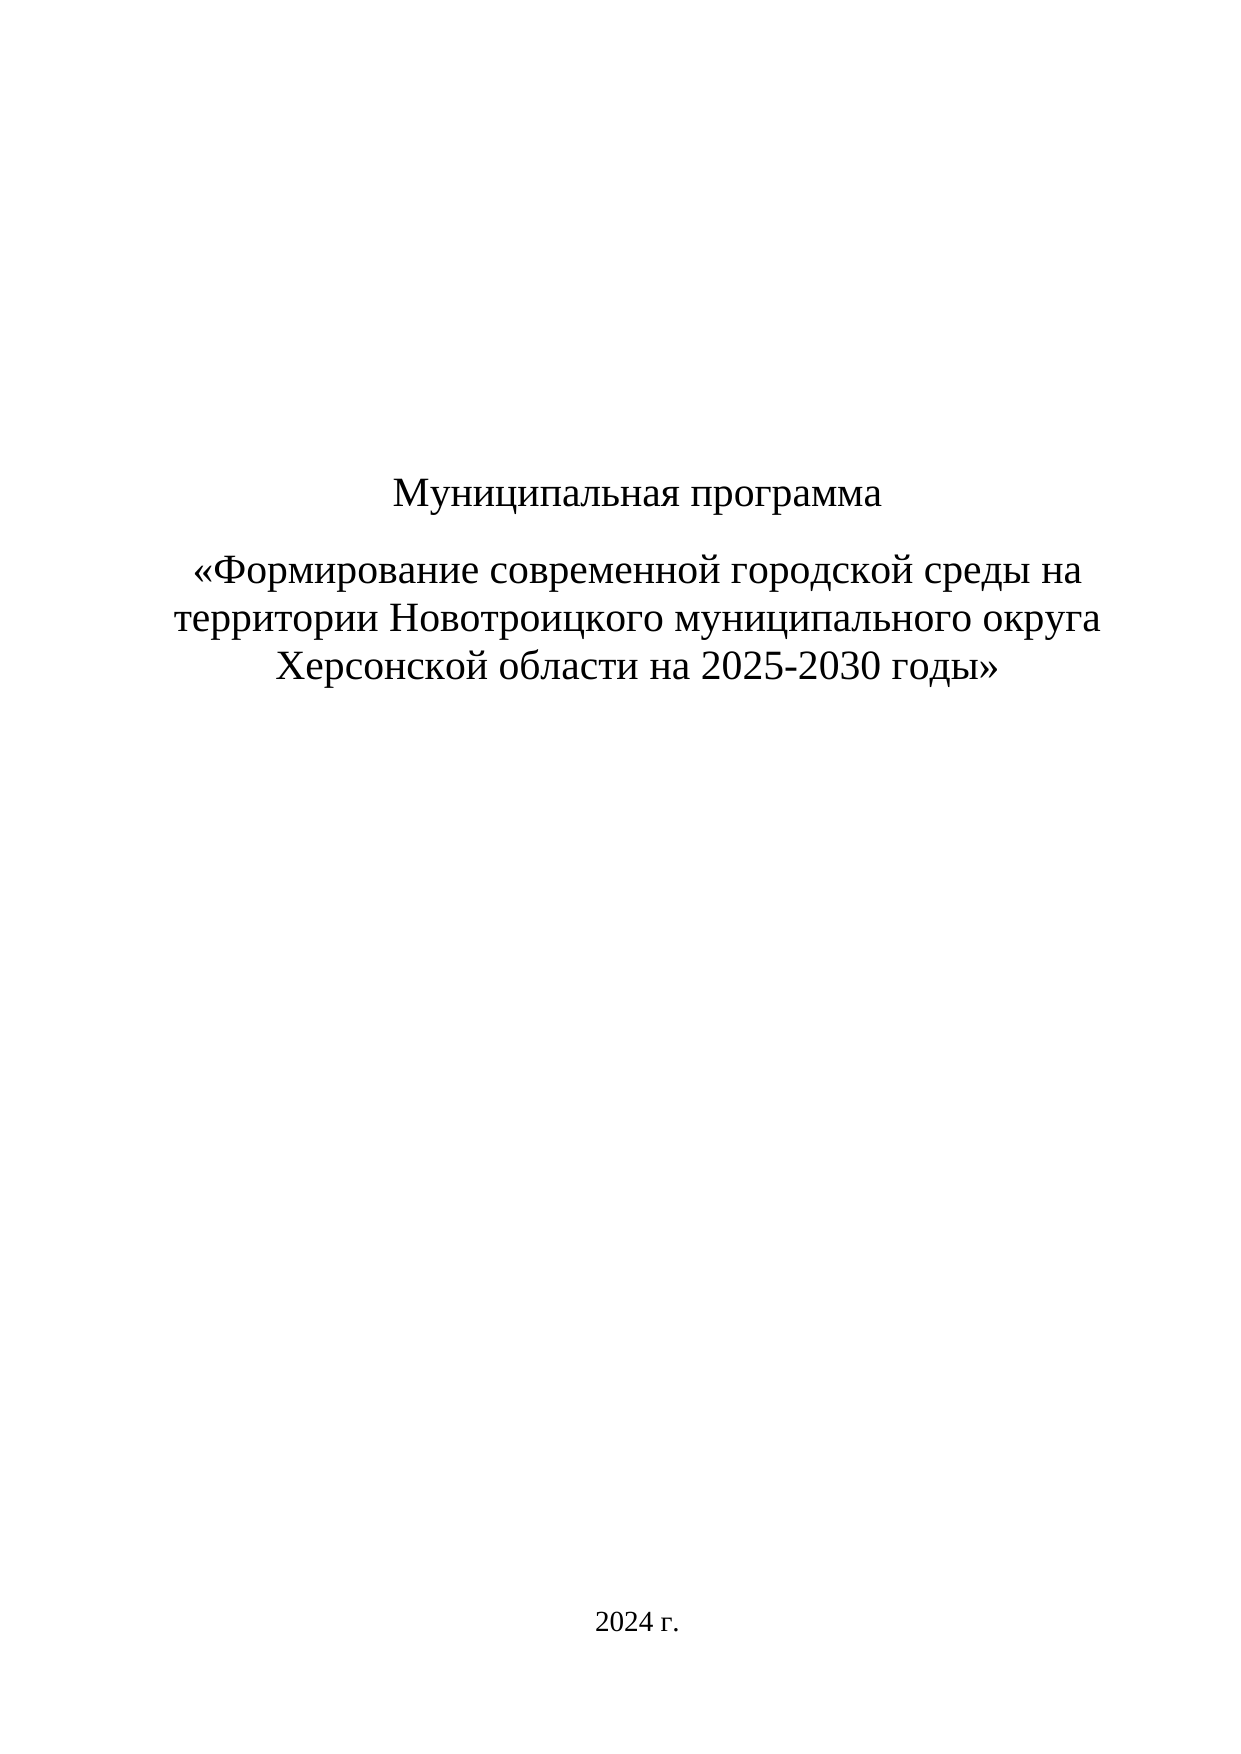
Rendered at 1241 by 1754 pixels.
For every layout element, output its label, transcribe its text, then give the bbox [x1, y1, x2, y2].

text 2024 г. [137, 1604, 1138, 1637]
title «Формирование современной городской среды на территории Новотроицкого муниципального округа Херсонской области на 2025-2030 годы» [125, 544, 1149, 688]
title Муниципальная программа [137, 468, 1138, 516]
